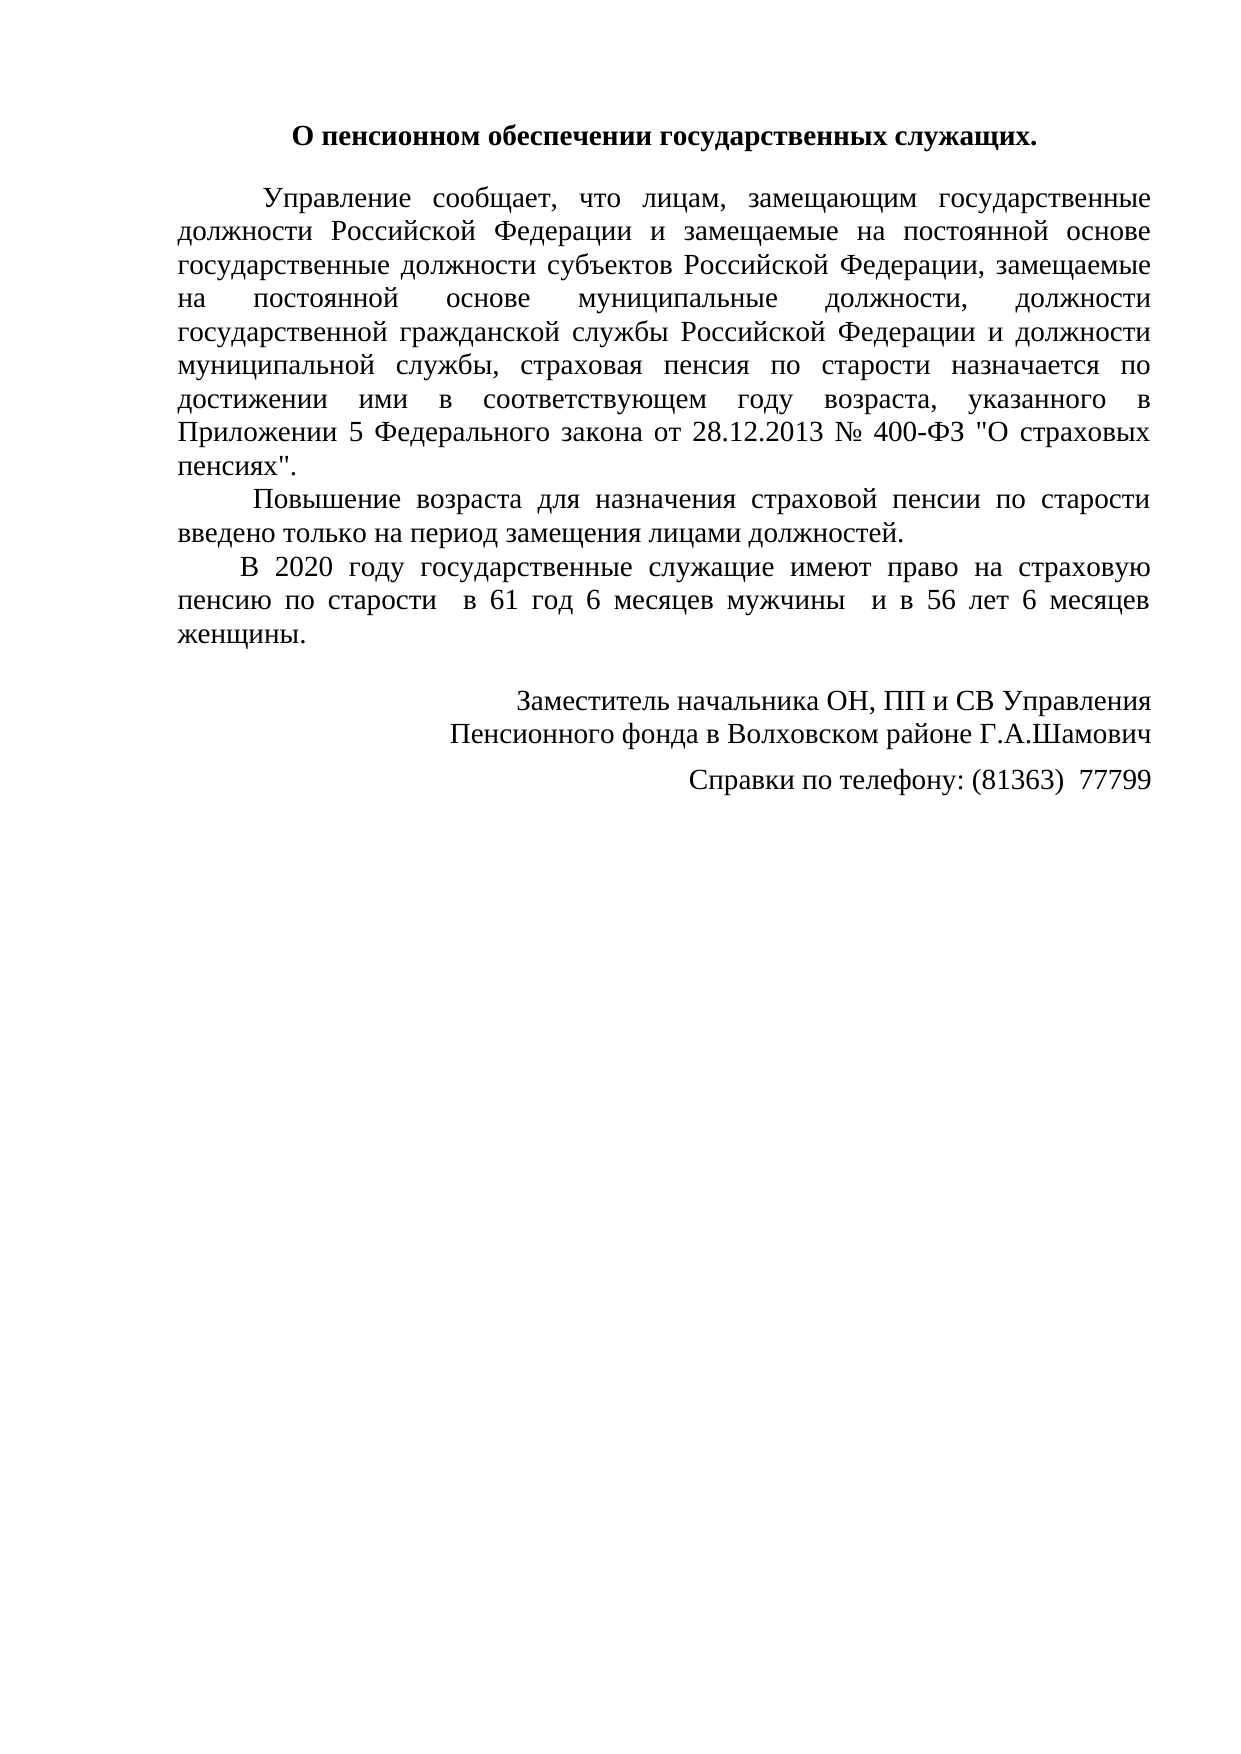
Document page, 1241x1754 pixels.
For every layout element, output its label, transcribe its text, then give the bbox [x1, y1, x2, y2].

text Заместитель начальника ОН, ПП и СВ Управления [177, 683, 1152, 716]
text Пенсионного фонда в Волховском районе Г.А.Шамович [177, 716, 1152, 750]
text Управление сообщает, что лицам, замещающим государственные должности Российской Федерации и замещаемые на постоянной основе государственные должности субъектов Российской Федерации, замещаемые на постоянной основе муниципальные должности, должности государственной гражданской службы Российской Федерации и должности муниципальной службы, страховая пенсия по старости назначается по достижении ими в соответствующем году возраста, указанного в Приложении 5 Федерального закона от 28.12.2013 № 400-ФЗ "О страховых пенсиях". [177, 180, 1152, 482]
text О пенсионном обеспечении государственных служащих. [177, 118, 1152, 152]
text В 2020 году государственные служащие имеют право на страховую пенсию по старости в 61 год 6 месяцев мужчины и в 56 лет 6 месяцев женщины. [177, 549, 1152, 649]
text Повышение возраста для назначения страховой пенсии по старости введено только на период замещения лицами должностей. [177, 482, 1152, 549]
text Справки по телефону: (81363) 77799 [177, 762, 1152, 796]
